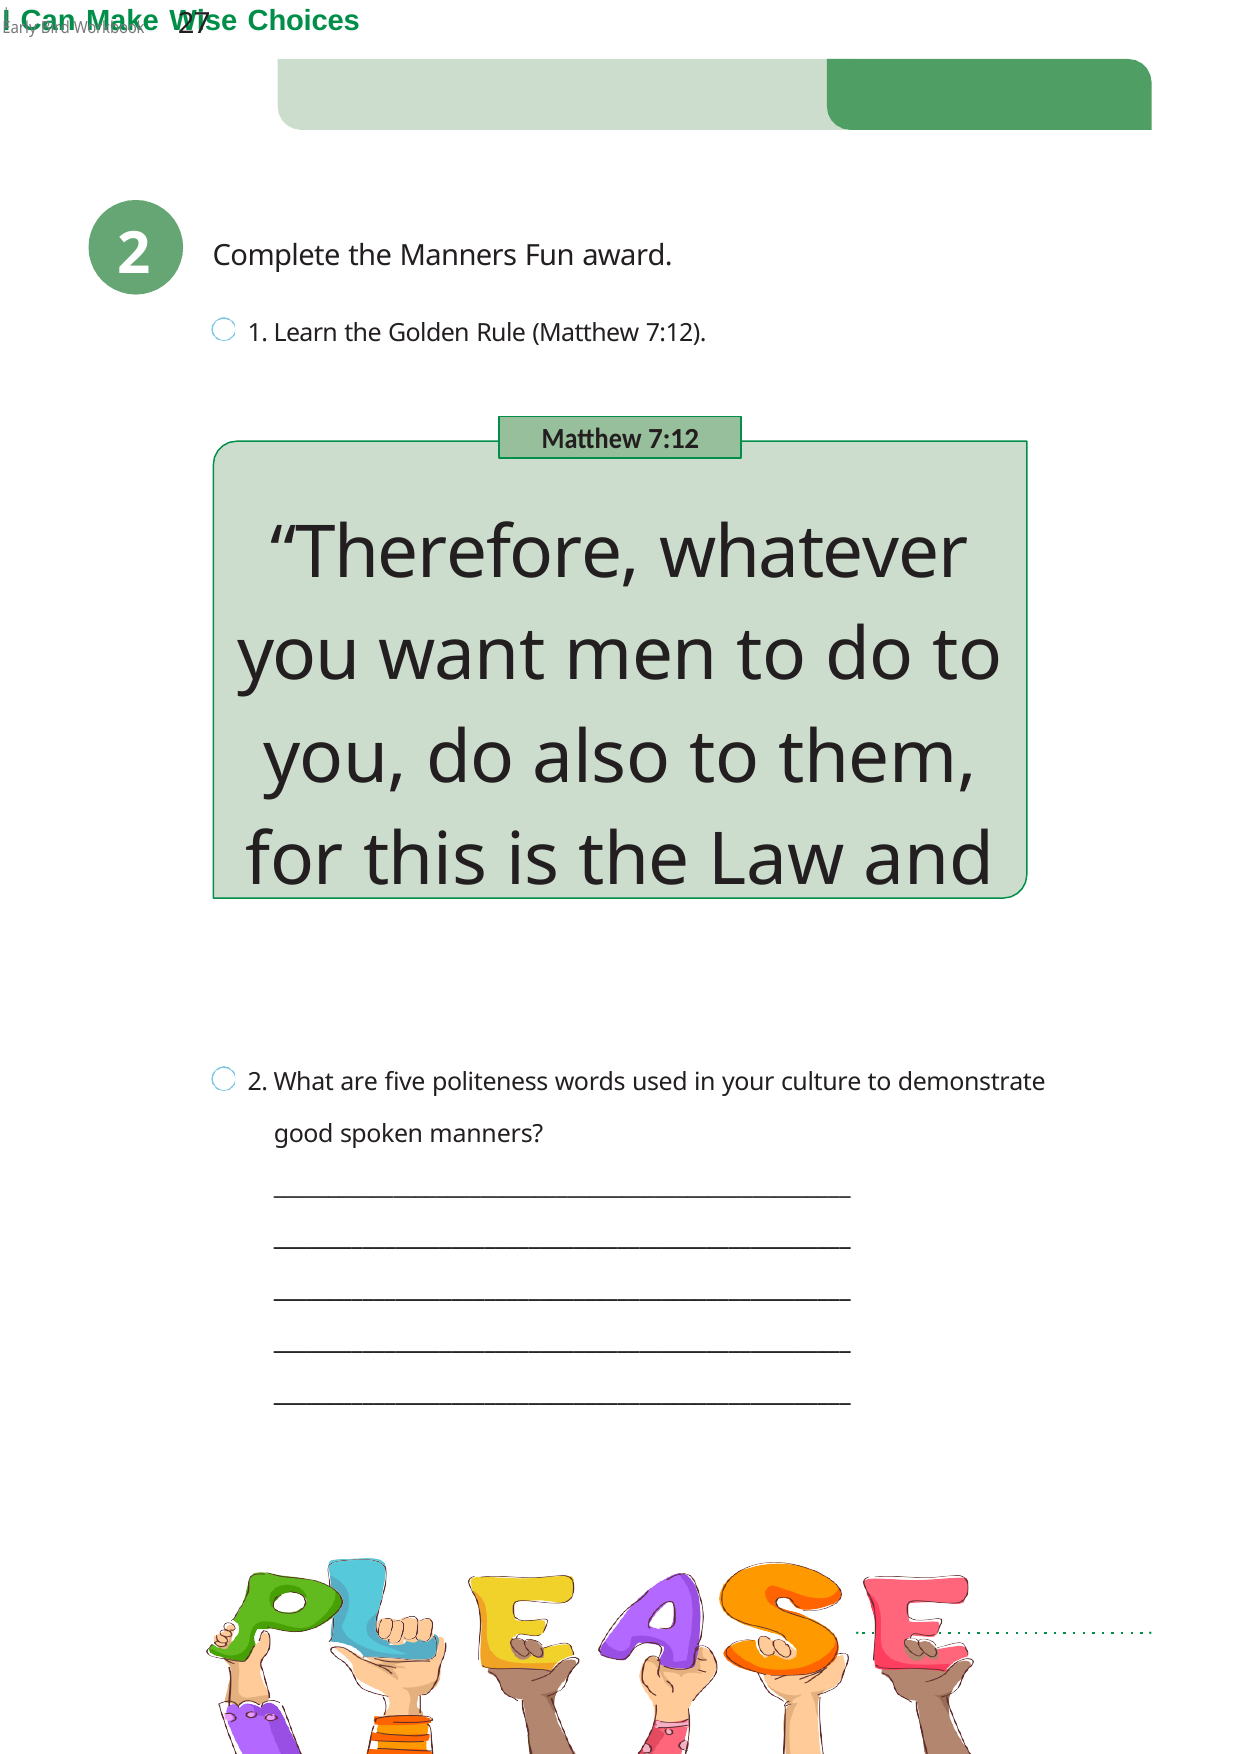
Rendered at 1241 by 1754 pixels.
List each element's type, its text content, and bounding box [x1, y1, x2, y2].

picture [211, 317, 235, 341]
list ____________________________________________________ [273, 1374, 1068, 1408]
picture [205, 1558, 456, 1754]
list ____________________________________________________ [273, 1219, 1068, 1253]
list Learn the Golden Rule (Matthew 7:12). [247, 315, 1209, 349]
list ____________________________________________________ [273, 1323, 1068, 1357]
picture [211, 1066, 235, 1091]
list _____________________________________________________ [273, 1167, 1068, 1201]
picture [468, 1575, 583, 1754]
picture [863, 1575, 980, 1754]
subtitle Complete the Manners Fun award. [212, 235, 1209, 274]
list ____________________________________________________ [273, 1271, 1068, 1305]
list What are five politeness words used in your culture to demonstrate good spoken manners? [247, 1064, 1068, 1149]
picture [598, 1562, 849, 1754]
